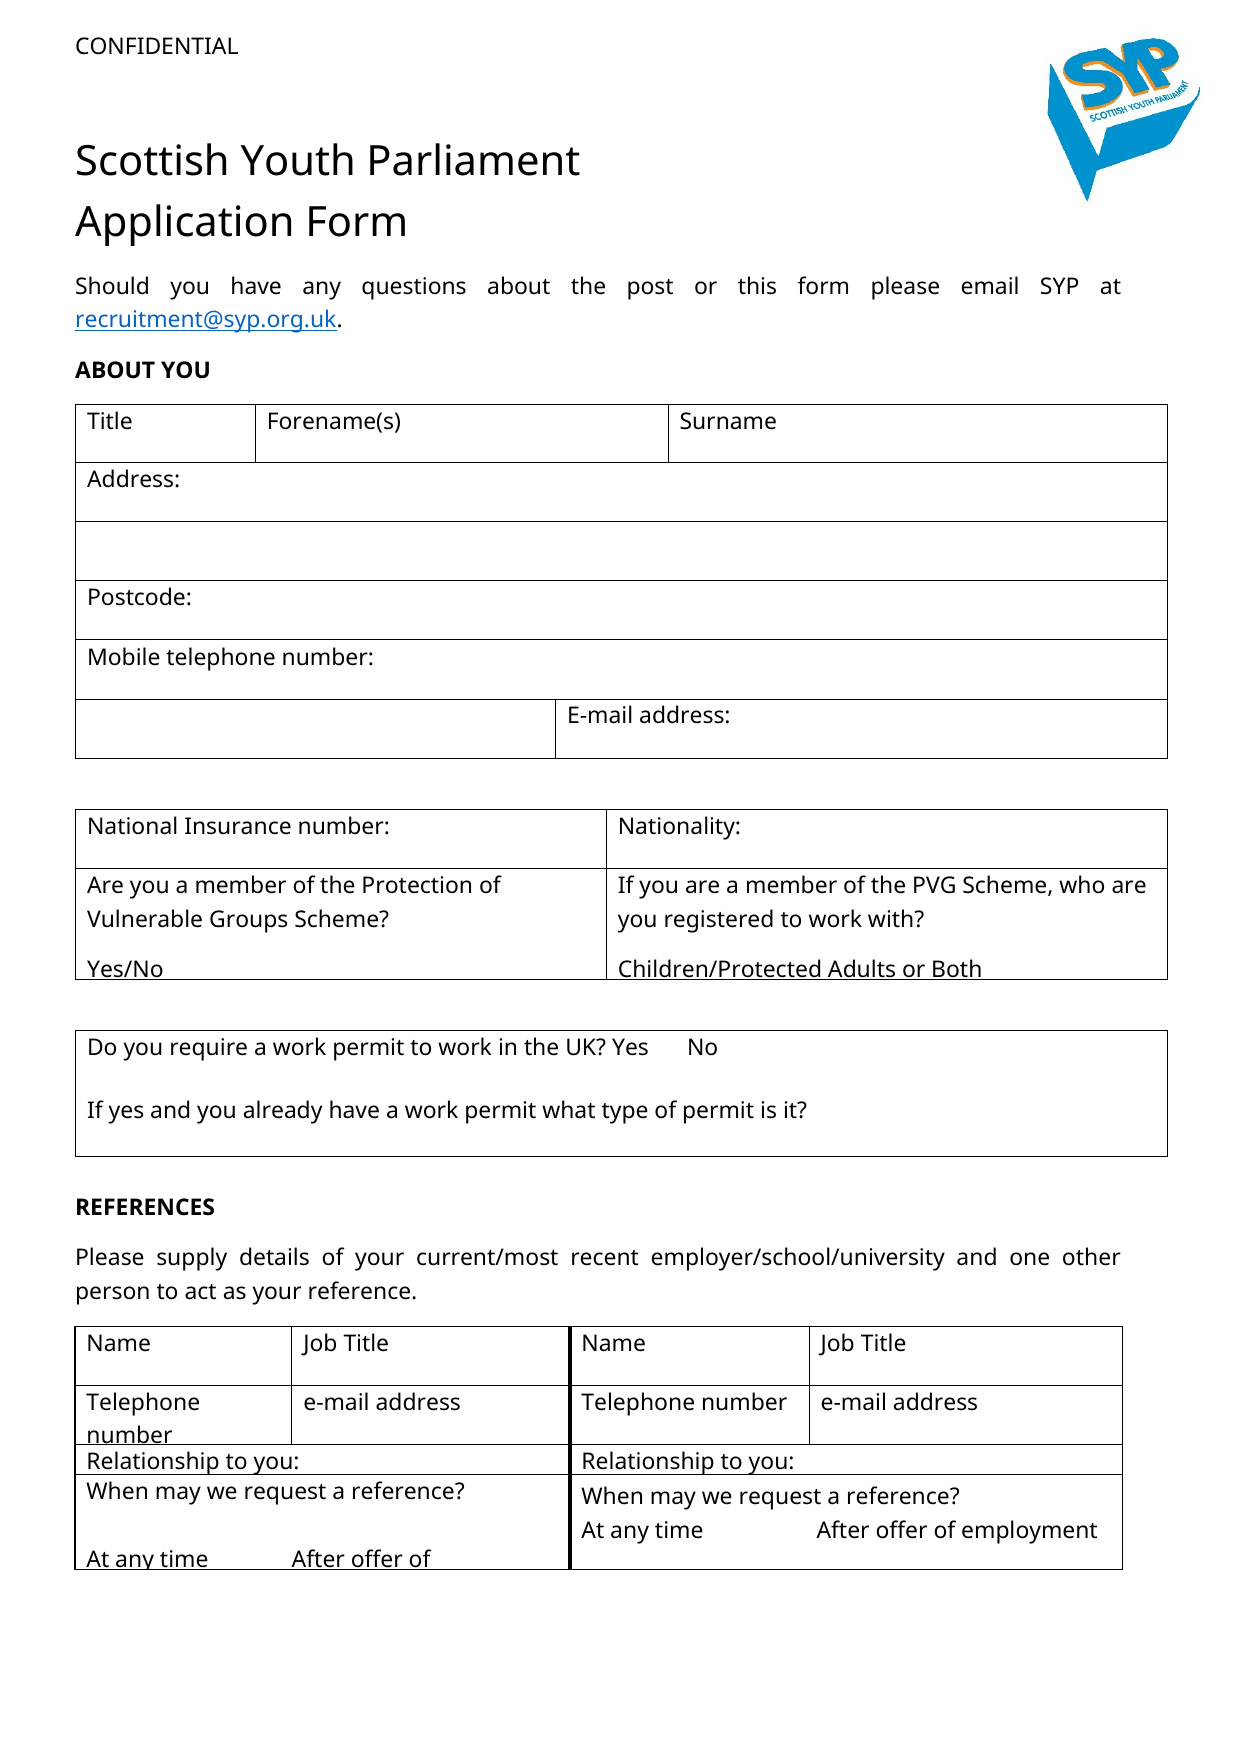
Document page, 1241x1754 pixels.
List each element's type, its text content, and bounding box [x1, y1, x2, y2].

table_cell Are you a member of the Protection of Vulnerable Groups Scheme? Yes/No [76, 869, 606, 979]
table_cell E-mail address: [556, 700, 1167, 757]
table_cell Telephone number [76, 1386, 291, 1444]
table_header Name [76, 1327, 291, 1384]
table_header Name [572, 1327, 809, 1384]
table_cell Telephone number [572, 1386, 809, 1444]
table_header National Insurance number: [76, 810, 606, 868]
table_header Job Title [810, 1327, 1122, 1384]
text ABOUT YOU [75, 354, 1122, 385]
table_cell e-mail address [810, 1386, 1122, 1444]
text REFERENCES [75, 1191, 1122, 1222]
table_cell Relationship to you: [572, 1445, 1122, 1474]
table_cell Relationship to you: [76, 1445, 568, 1474]
text CONFIDENTIAL [75, 29, 1043, 61]
table_cell [76, 700, 555, 757]
table_header Forename(s) [256, 405, 668, 462]
table_cell When may we request a reference? At any time After offer of employment [572, 1475, 1122, 1569]
table_cell Postcode: [76, 581, 1167, 639]
text Scottish Youth Parliament Application Form [75, 130, 1122, 248]
table_header Job Title [292, 1327, 568, 1384]
text Please supply details of your current/most recent employer/school/university and one other person to act as your reference. [75, 1241, 1122, 1306]
table_cell If you are a member of the PVG Scheme, who are you registered to work with? Children/Protected Adults or Both [607, 869, 1167, 979]
table_cell When may we request a reference? At any time After offer of employment [76, 1475, 568, 1569]
table_cell e-mail address [292, 1386, 568, 1444]
table_header Do you require a work permit to work in the UK? Yes No If yes and you already have a work permit what type of permit is it? [76, 1031, 1167, 1156]
text Should you have any questions about the post or this form please email SYP at recruitment@syp.org.uk. [75, 269, 1122, 334]
table_header Surname [669, 405, 1167, 462]
table_cell [76, 522, 1167, 580]
table_cell Mobile telephone number: [76, 640, 1167, 698]
table_cell Address: [76, 463, 1167, 521]
table_header Nationality: [607, 810, 1167, 868]
picture [1043, 29, 1203, 208]
table_header Title [76, 405, 255, 462]
